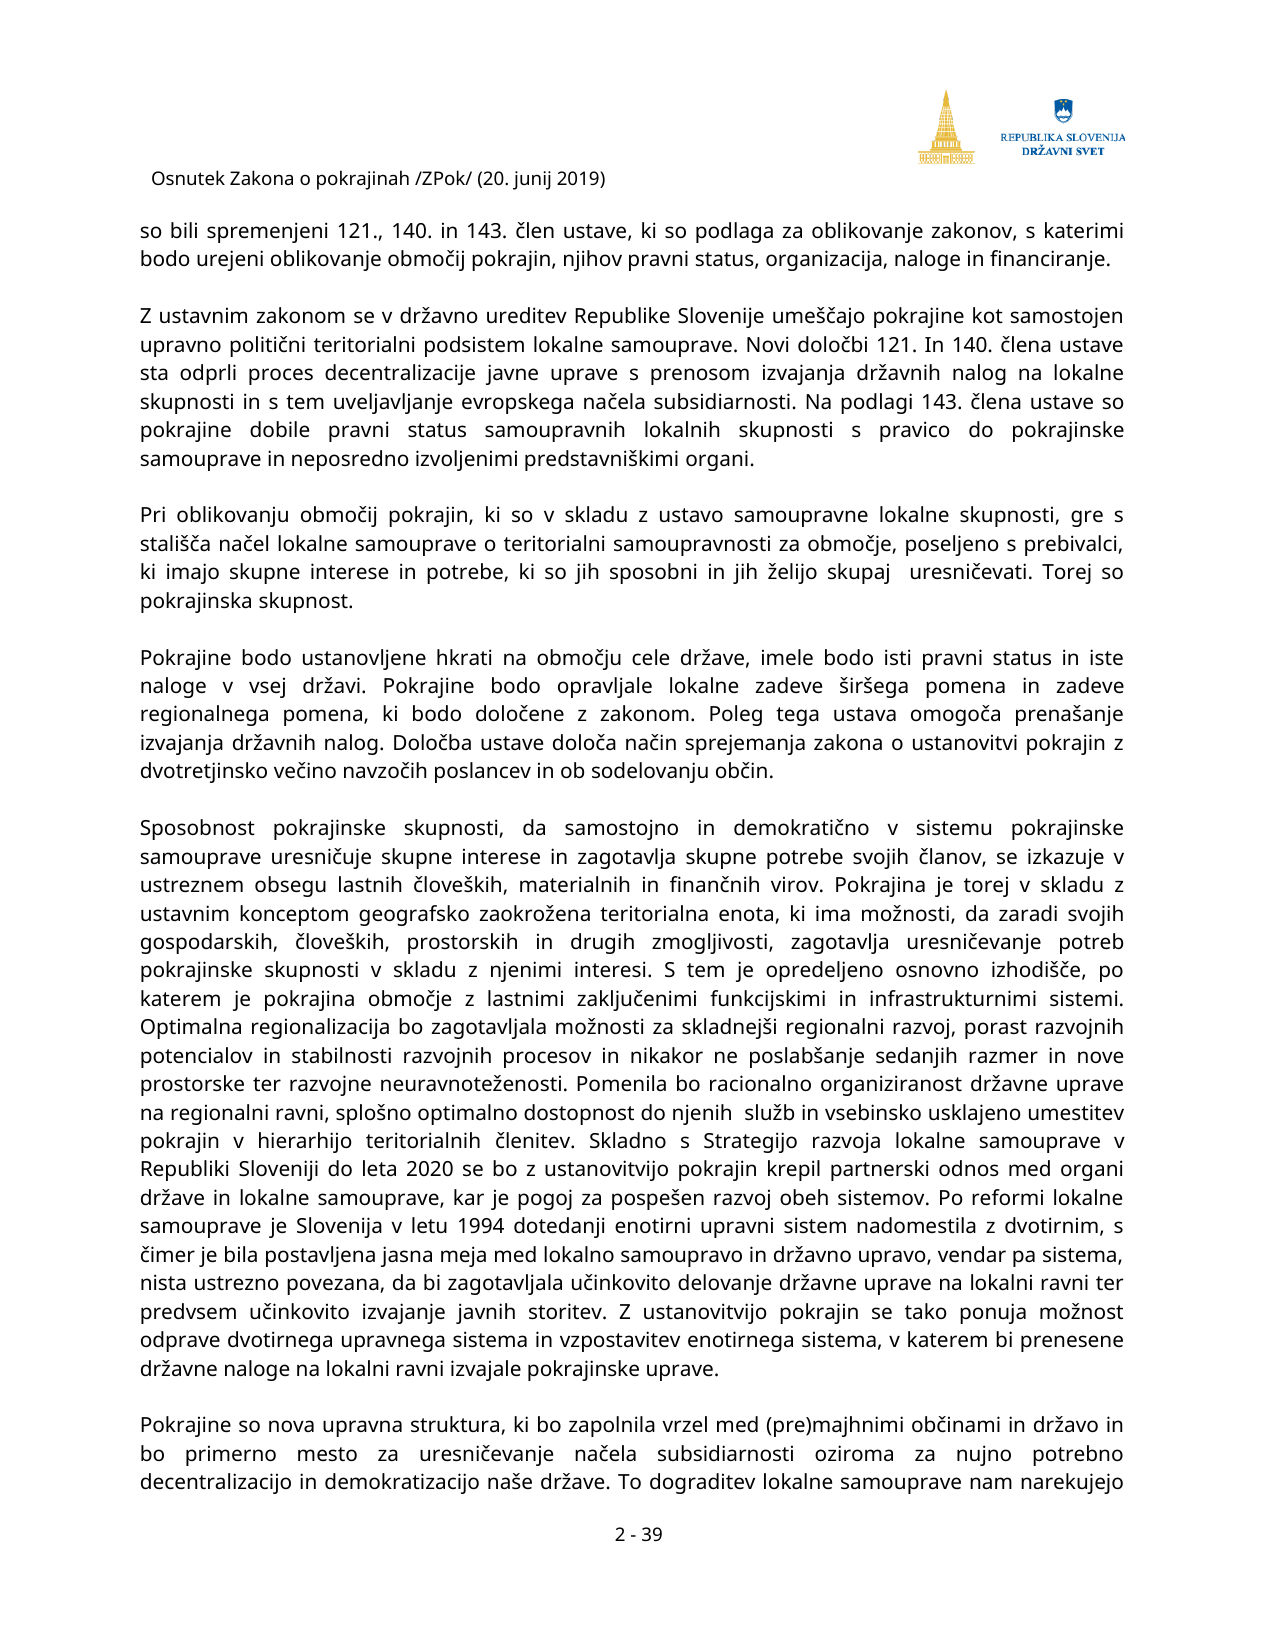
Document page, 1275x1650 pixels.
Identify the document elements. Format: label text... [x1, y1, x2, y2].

text Sposobnost pokrajinske skupnosti, da samostojno in demokratično v sistemu pokrajinske samouprave uresničuje skupne interese in zagotavlja skupne potrebe svojih članov, se izkazuje v ustreznem obsegu lastnih človeških, materialnih in finančnih virov. Pokrajina je torej v skladu z ustavnim konceptom geografsko zaokrožena teritorialna enota, ki ima možnosti, da zaradi svojih gospodarskih, človeških, prostorskih in drugih zmogljivosti, zagotavlja uresničevanje potreb pokrajinske skupnosti v skladu z njenimi interesi. S tem je opredeljeno osnovno izhodišče, po katerem je pokrajina območje z lastnimi zaključenimi funkcijskimi in infrastrukturnimi sistemi. Optimalna regionalizacija bo zagotavljala možnosti za skladnejši regionalni razvoj, porast razvojnih potencialov in stabilnosti razvojnih procesov in nikakor ne poslabšanje sedanjih razmer in nove prostorske ter razvojne neuravnoteženosti. Pomenila bo racionalno organiziranost državne uprave na regionalni ravni, splošno optimalno dostopnost do njenih služb in vsebinsko usklajeno umestitev pokrajin v hierarhijo teritorialnih členitev. Skladno s Strategijo razvoja lokalne samouprave v Republiki Sloveniji do leta 2020 se bo z ustanovitvijo pokrajin krepil partnerski odnos med organi države in lokalne samouprave, kar je pogoj za pospešen razvoj obeh sistemov. Po reformi lokalne samouprave je Slovenija v letu 1994 dotedanji enotirni upravni sistem nadomestila z dvotirnim, s čimer je bila postavljena jasna meja med lokalno samoupravo in državno upravo, vendar pa sistema, nista ustrezno povezana, da bi zagotavljala učinkovito delovanje državne uprave na lokalni ravni ter predvsem učinkovito izvajanje javnih storitev. Z ustanovitvijo pokrajin se tako ponuja možnost odprave dvotirnega upravnega sistema in vzpostavitev enotirnega sistema, v katerem bi prenesene državne naloge na lokalni ravni izvajale pokrajinske uprave. [139, 813, 1125, 1382]
text Pokrajine bodo ustanovljene hkrati na območju cele države, imele bodo isti pravni status in iste naloge v vsej državi. Pokrajine bodo opravljale lokalne zadeve širšega pomena in zadeve regionalnega pomena, ki bodo določene z zakonom. Poleg tega ustava omogoča prenašanje izvajanja državnih nalog. Določba ustave določa način sprejemanja zakona o ustanovitvi pokrajin z dvotretjinsko večino navzočih poslancev in ob sodelovanju občin. [139, 643, 1126, 785]
picture [917, 88, 1126, 164]
text Z ustavnim zakonom se v državno ureditev Republike Slovenije umeščajo pokrajine kot samostojen upravno politični teritorialni podsistem lokalne samouprave. Novi določbi 121. In 140. člena ustave sta odprli proces decentralizacije javne uprave s prenosom izvajanja državnih nalog na lokalne skupnosti in s tem uveljavljanje evropskega načela subsidiarnosti. Na podlagi 143. člena ustave so pokrajine dobile pravni status samoupravnih lokalnih skupnosti s pravico do pokrajinske samouprave in neposredno izvoljenimi predstavniškimi organi. [139, 301, 1126, 472]
text Pri oblikovanju območij pokrajin, ki so v skladu z ustavo samoupravne lokalne skupnosti, gre s stališča načel lokalne samouprave o teritorialni samoupravnosti za območje, poseljeno s prebivalci, ki imajo skupne interese in potrebe, ki so jih sposobni in jih želijo skupaj uresničevati. Torej so pokrajinska skupnost. [139, 501, 1125, 614]
